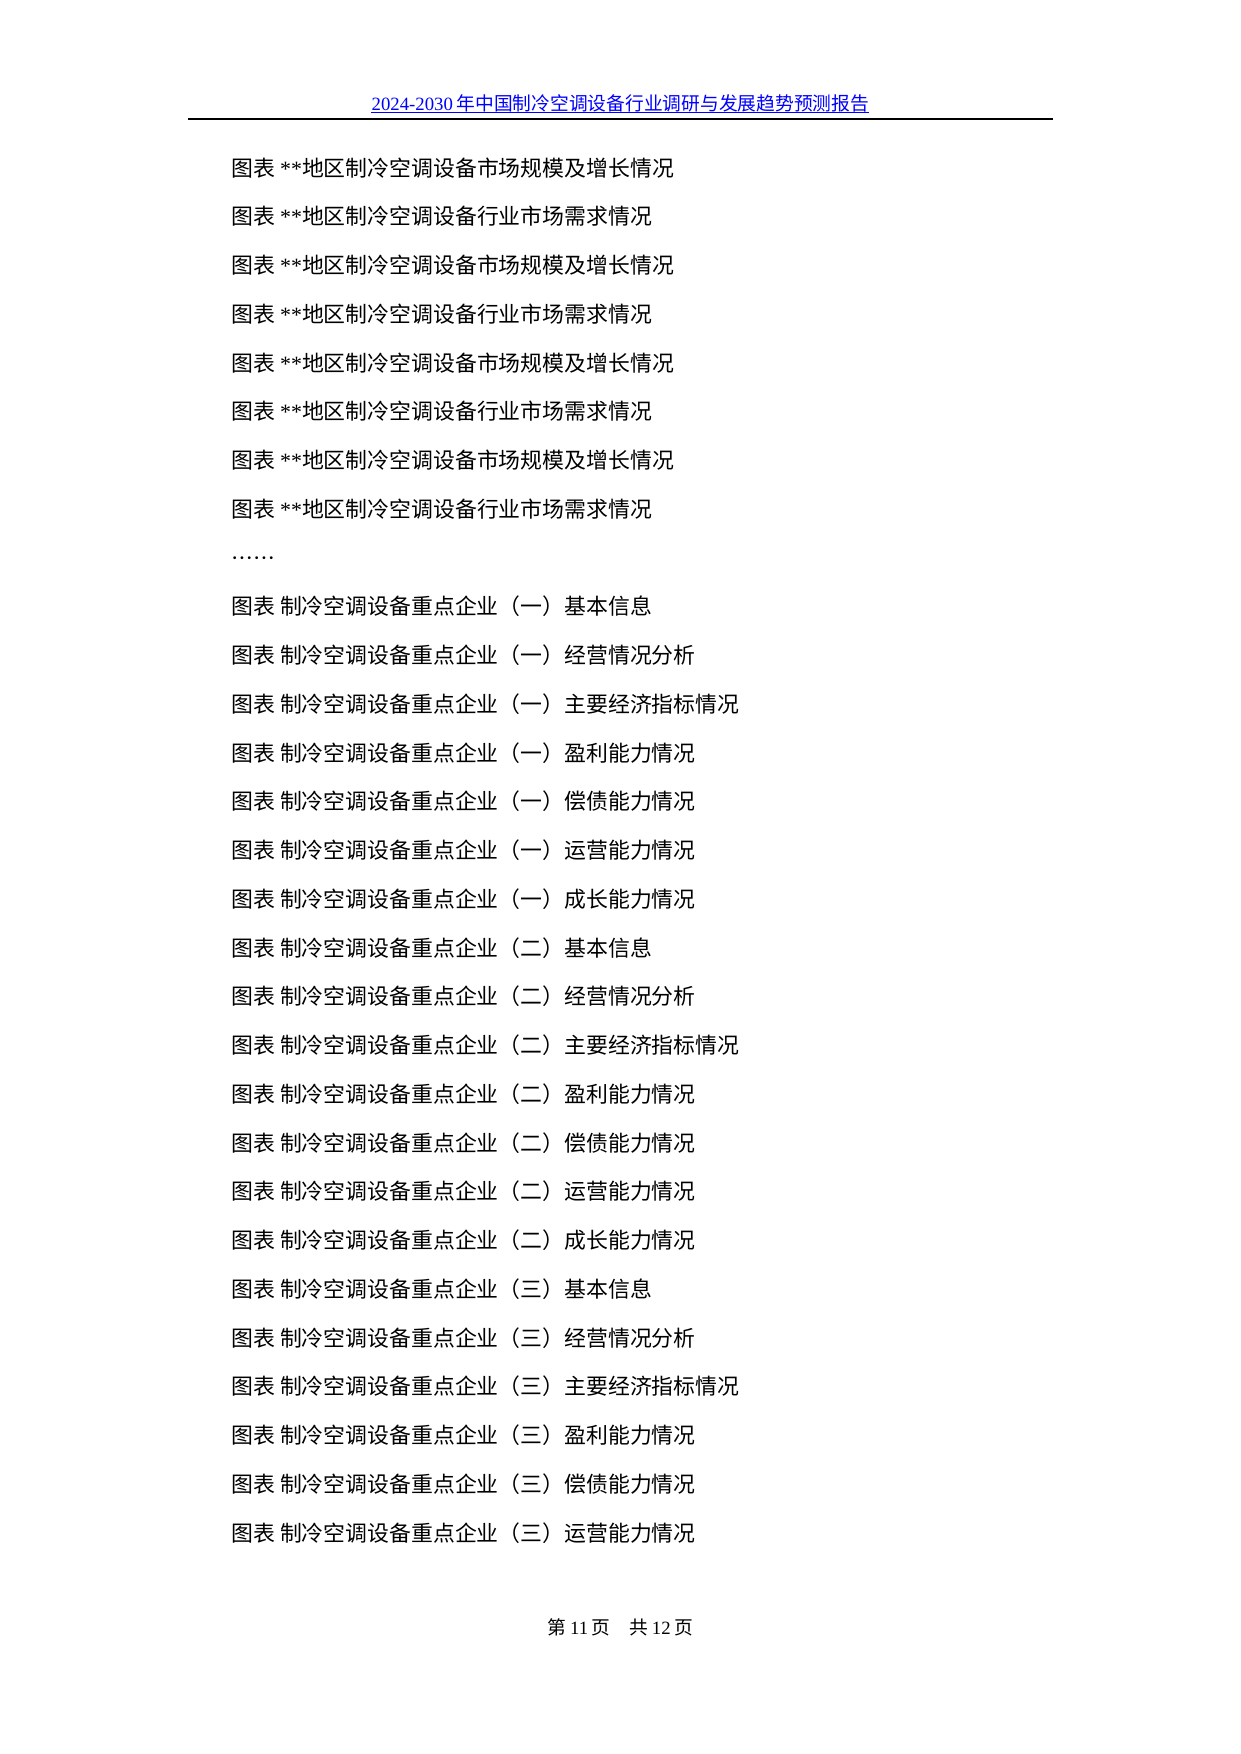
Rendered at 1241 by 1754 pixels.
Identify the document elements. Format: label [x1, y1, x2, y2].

text [187, 150, 1053, 1548]
